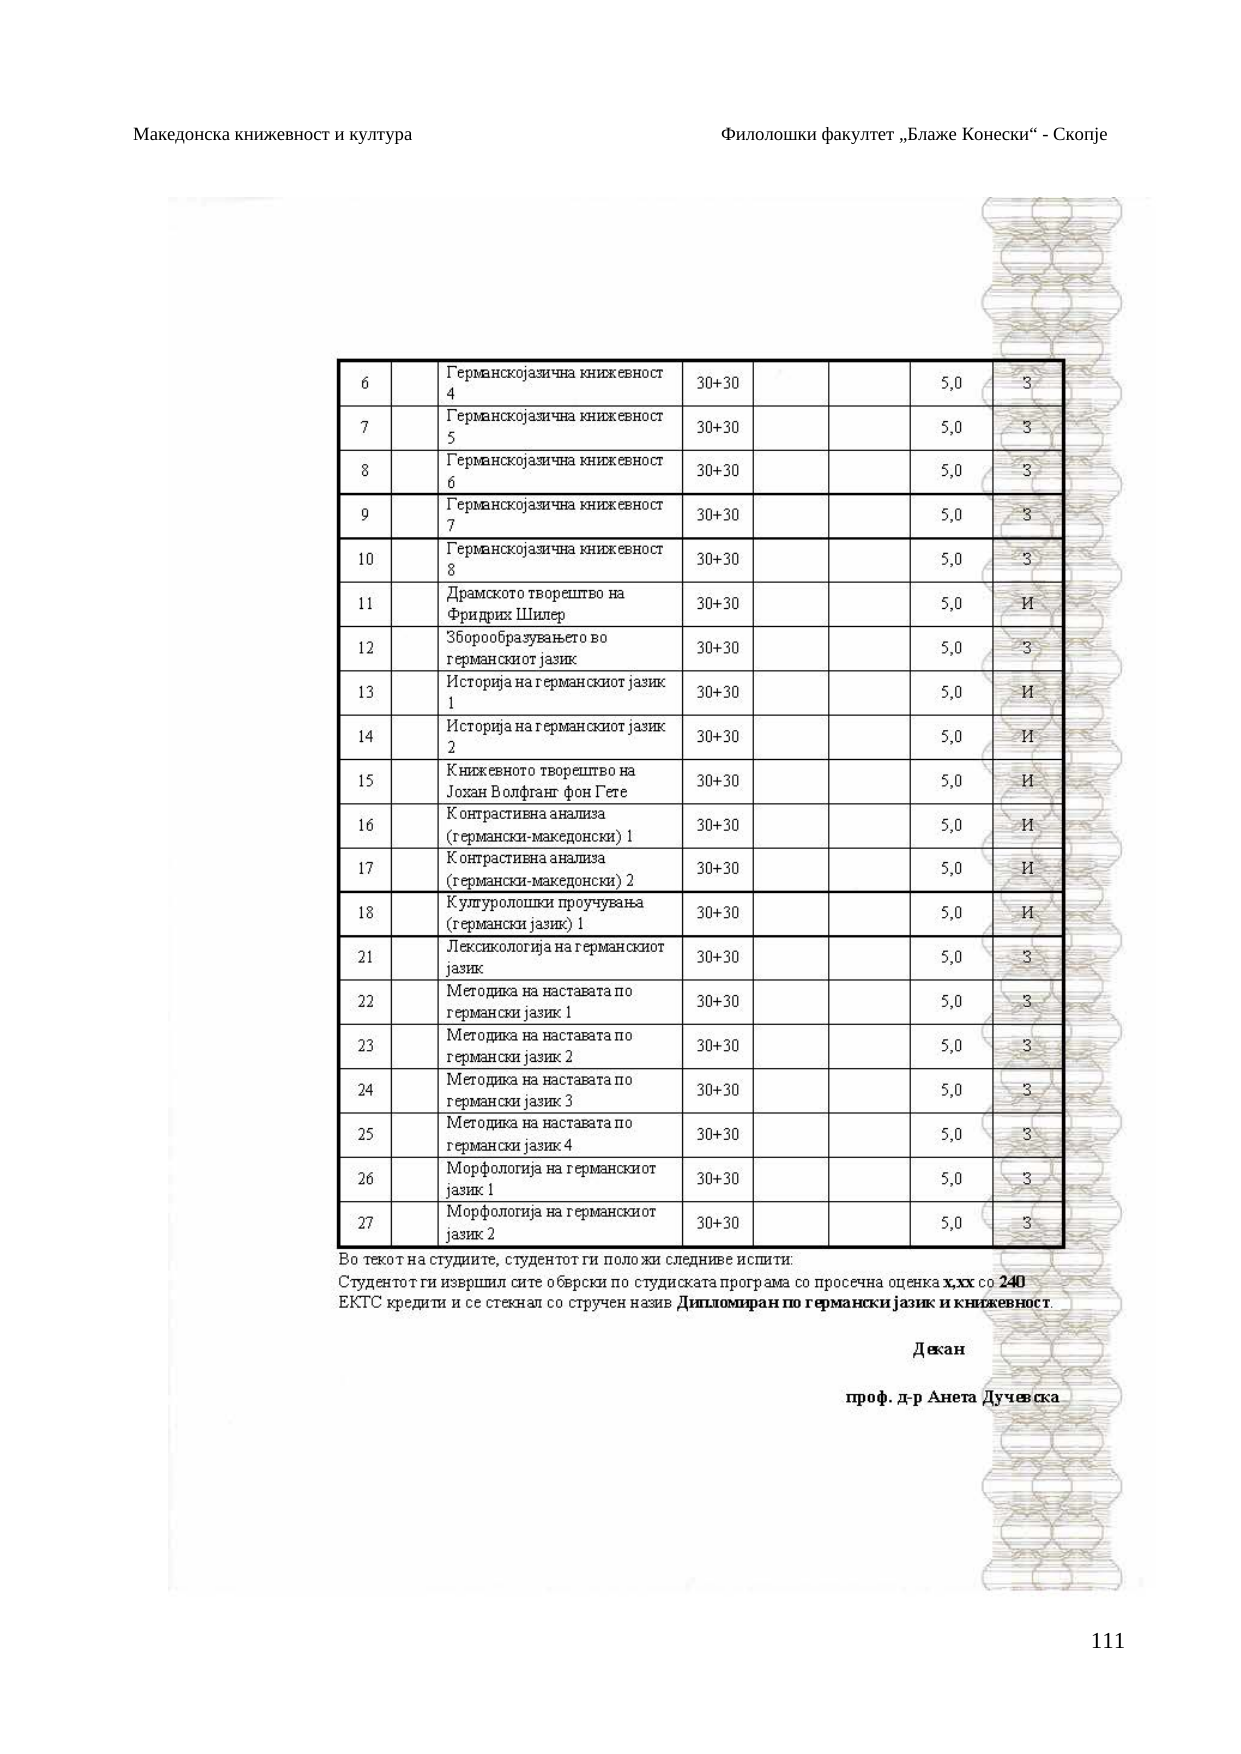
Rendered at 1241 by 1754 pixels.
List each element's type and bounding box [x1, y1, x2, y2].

picture [168, 197, 1159, 1599]
